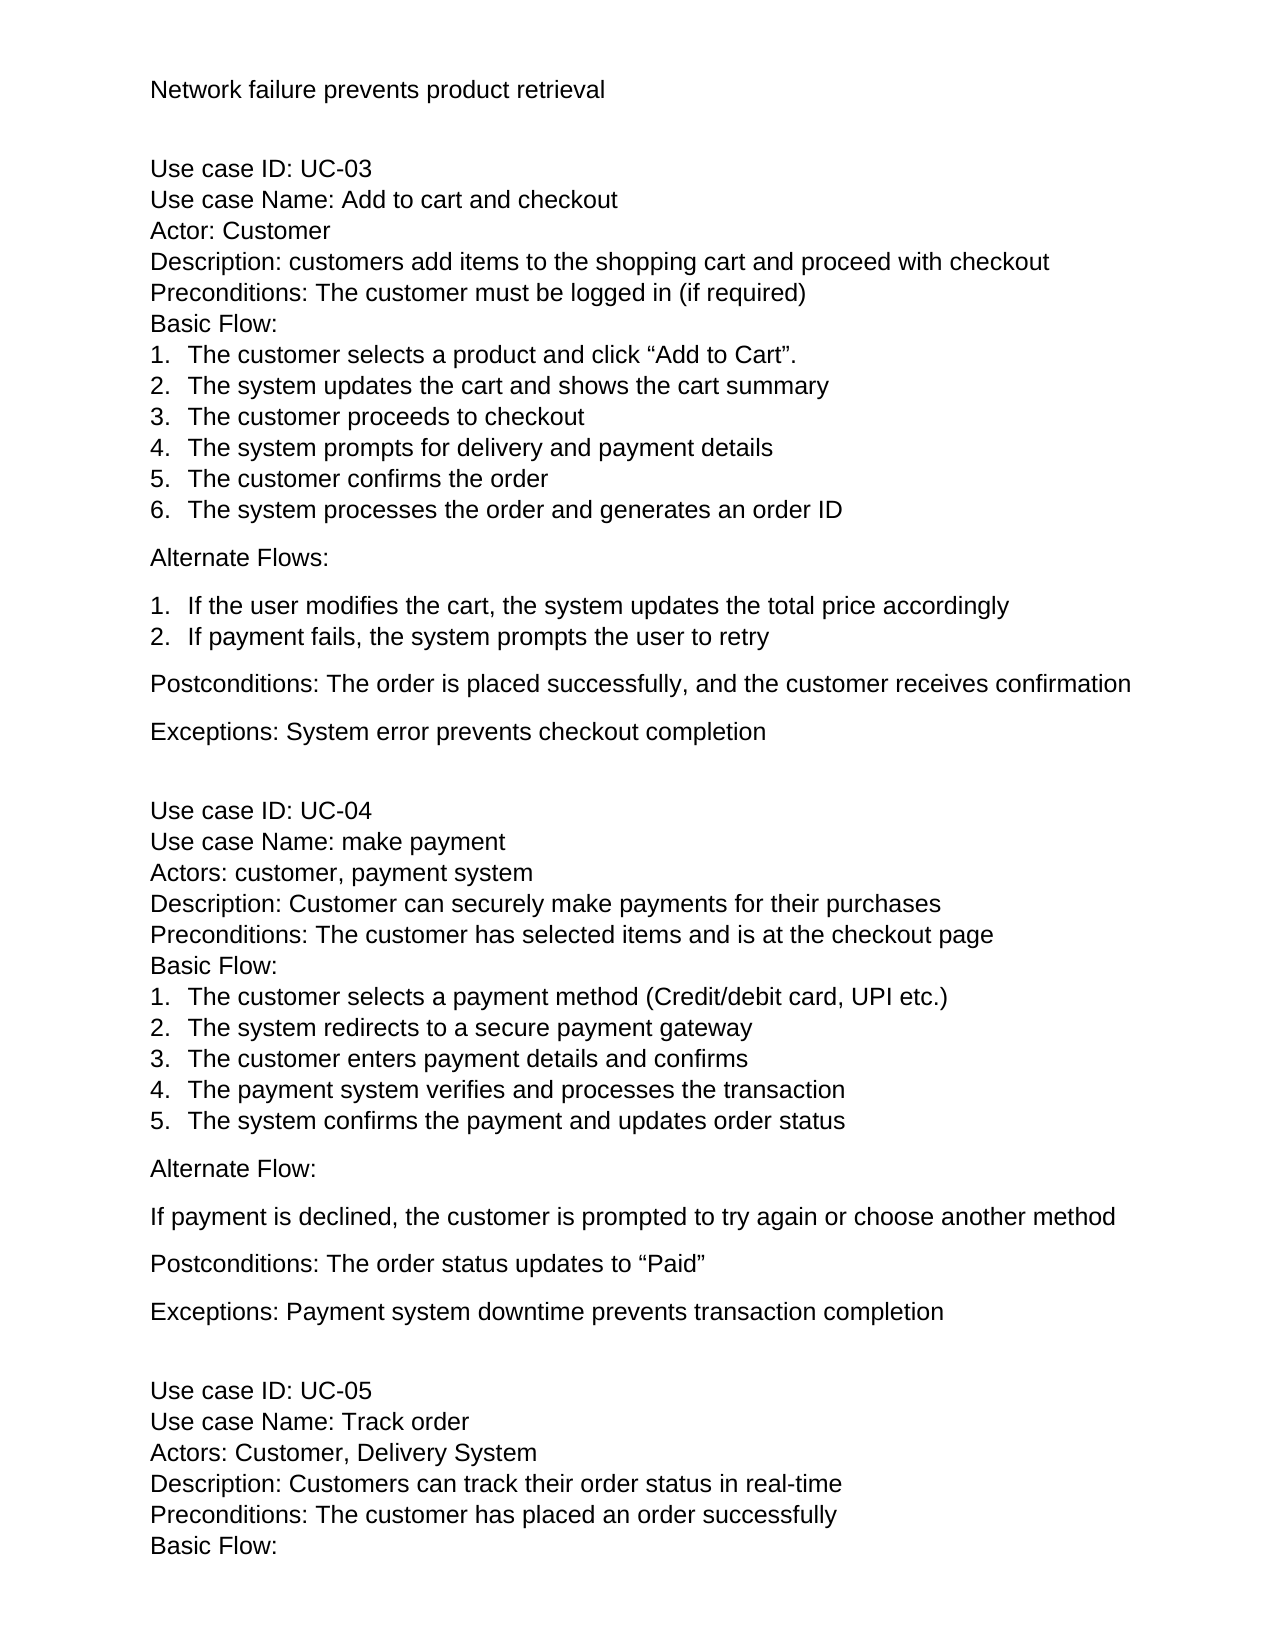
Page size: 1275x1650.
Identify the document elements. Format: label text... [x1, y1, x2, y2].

list The customer confirms the order [150, 464, 1200, 493]
list Basic Flow: [150, 309, 1200, 338]
text If payment is declined, the customer is prompted to try again or choose another method [150, 1202, 1200, 1230]
text Exceptions: Payment system downtime prevents transaction completion [150, 1297, 1200, 1326]
list The customer enters payment details and confirms [150, 1044, 1200, 1073]
list The customer selects a product and click “Add to Cart”. [150, 340, 1200, 369]
list Description: Customers can track their order status in real-time [150, 1469, 1200, 1498]
list Preconditions: The customer has placed an order successfully [150, 1500, 1200, 1529]
list Use case Name: make payment [150, 827, 1200, 856]
list Actors: customer, payment system [150, 858, 1200, 887]
list Basic Flow: [150, 1531, 1200, 1560]
list If the user modifies the cart, the system updates the total price accordingly [150, 591, 1200, 619]
list The payment system verifies and processes the transaction [150, 1075, 1200, 1104]
list Description: Customer can securely make payments for their purchases [150, 889, 1200, 918]
list Actor: Customer [150, 216, 1200, 244]
text Exceptions: System error prevents checkout completion [150, 717, 1200, 746]
list Basic Flow: [150, 951, 1200, 980]
text Postconditions: The order is placed successfully, and the customer receives confirmation [150, 669, 1200, 698]
list Actors: Customer, Delivery System [150, 1438, 1200, 1467]
list Use case Name: Track order [150, 1407, 1200, 1436]
list Use case ID: UC-04 [150, 796, 1200, 824]
list Description: customers add items to the shopping cart and proceed with checkout [150, 247, 1200, 276]
list Preconditions: The customer must be logged in (if required) [150, 278, 1200, 307]
text Alternate Flow: [150, 1154, 1200, 1183]
list The system confirms the payment and updates order status [150, 1106, 1200, 1135]
text Network failure prevents product retrieval [150, 75, 1200, 104]
text Alternate Flows: [150, 543, 1200, 572]
list The system prompts for delivery and payment details [150, 433, 1200, 462]
list The system updates the cart and shows the cart summary [150, 371, 1200, 400]
list The system redirects to a secure payment gateway [150, 1013, 1200, 1042]
list The customer proceeds to checkout [150, 402, 1200, 431]
list Use case ID: UC-05 [150, 1376, 1200, 1404]
list Use case Name: Add to cart and checkout [150, 185, 1200, 213]
text Postconditions: The order status updates to “Paid” [150, 1249, 1200, 1278]
list If payment fails, the system prompts the user to retry [150, 622, 1200, 650]
list Use case ID: UC-03 [150, 154, 1200, 182]
list The system processes the order and generates an order ID [150, 495, 1200, 524]
list Preconditions: The customer has selected items and is at the checkout page [150, 920, 1200, 949]
list The customer selects a payment method (Credit/debit card, UPI etc.) [150, 982, 1200, 1011]
